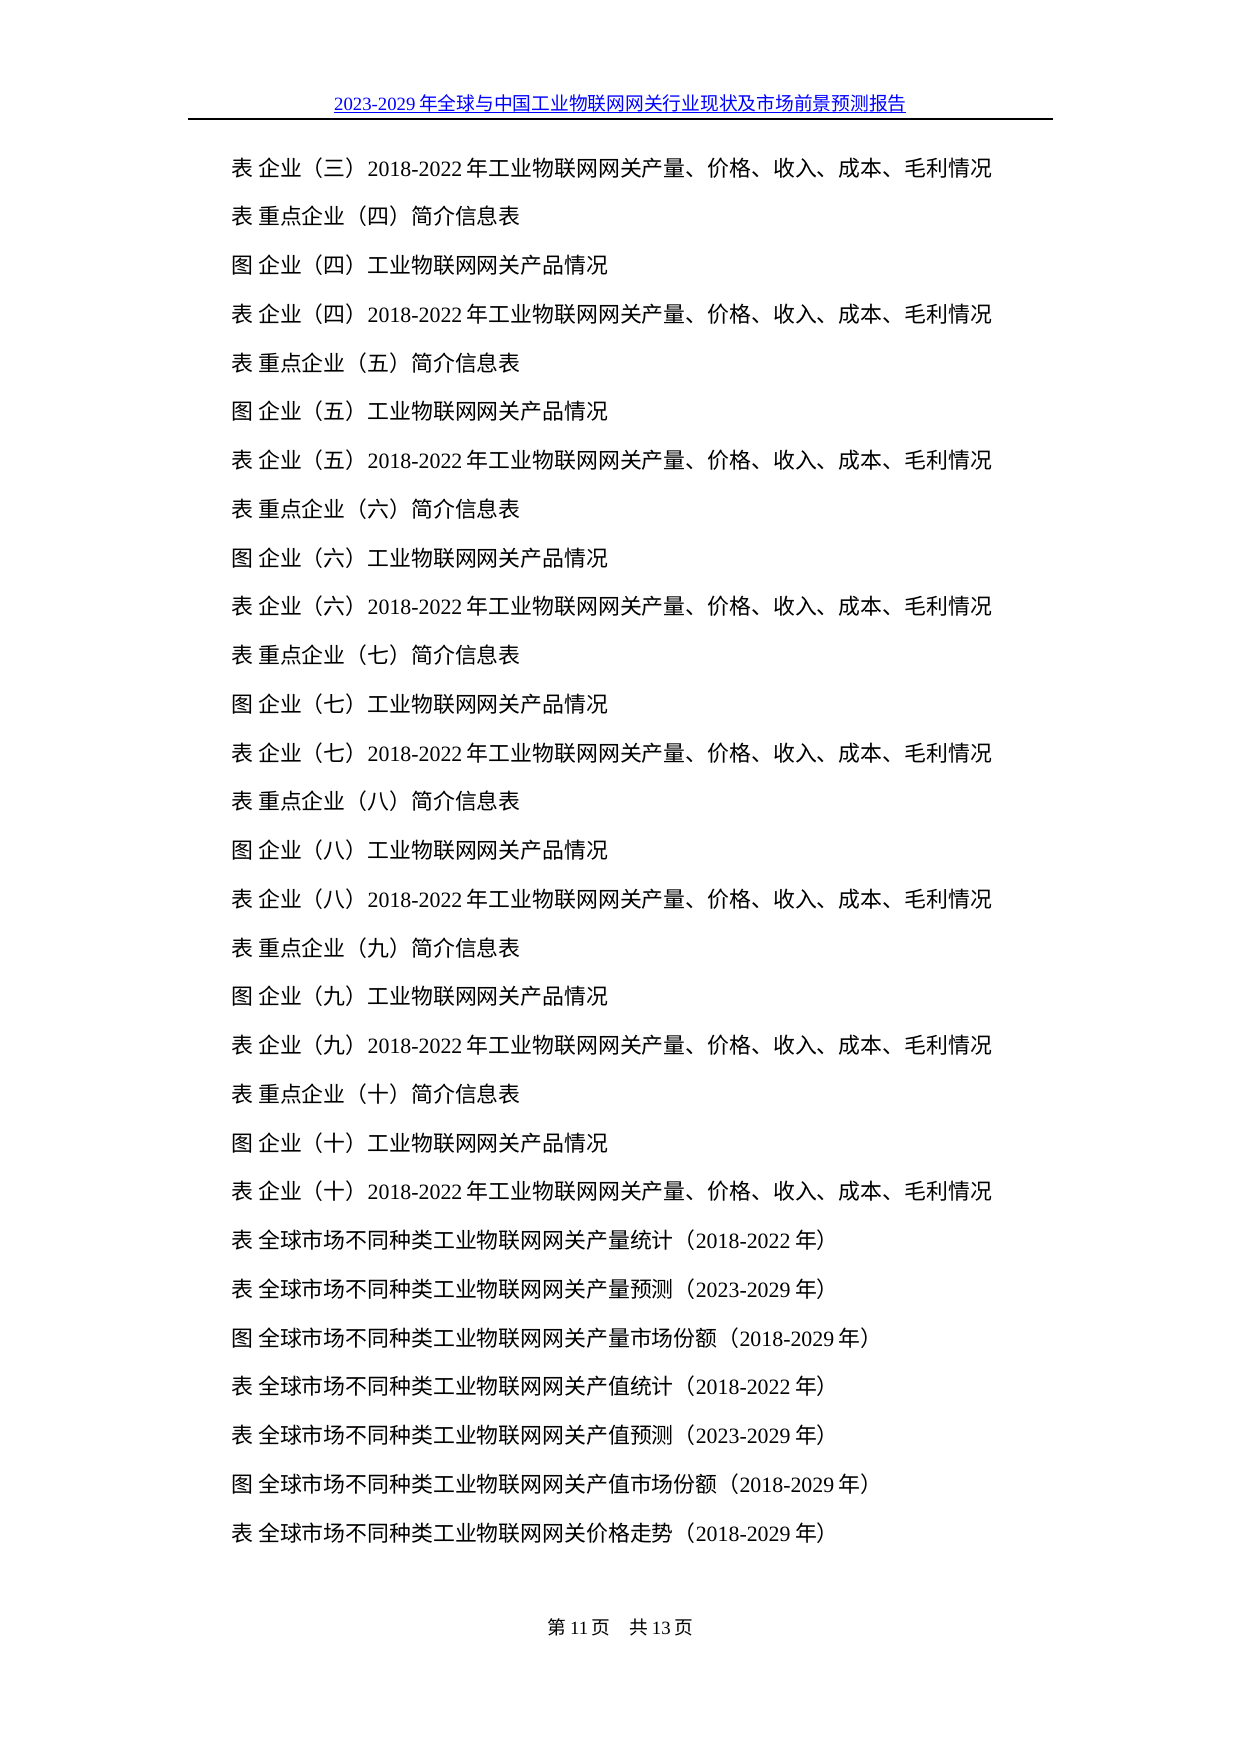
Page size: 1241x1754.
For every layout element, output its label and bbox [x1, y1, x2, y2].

text [187, 150, 1053, 1548]
